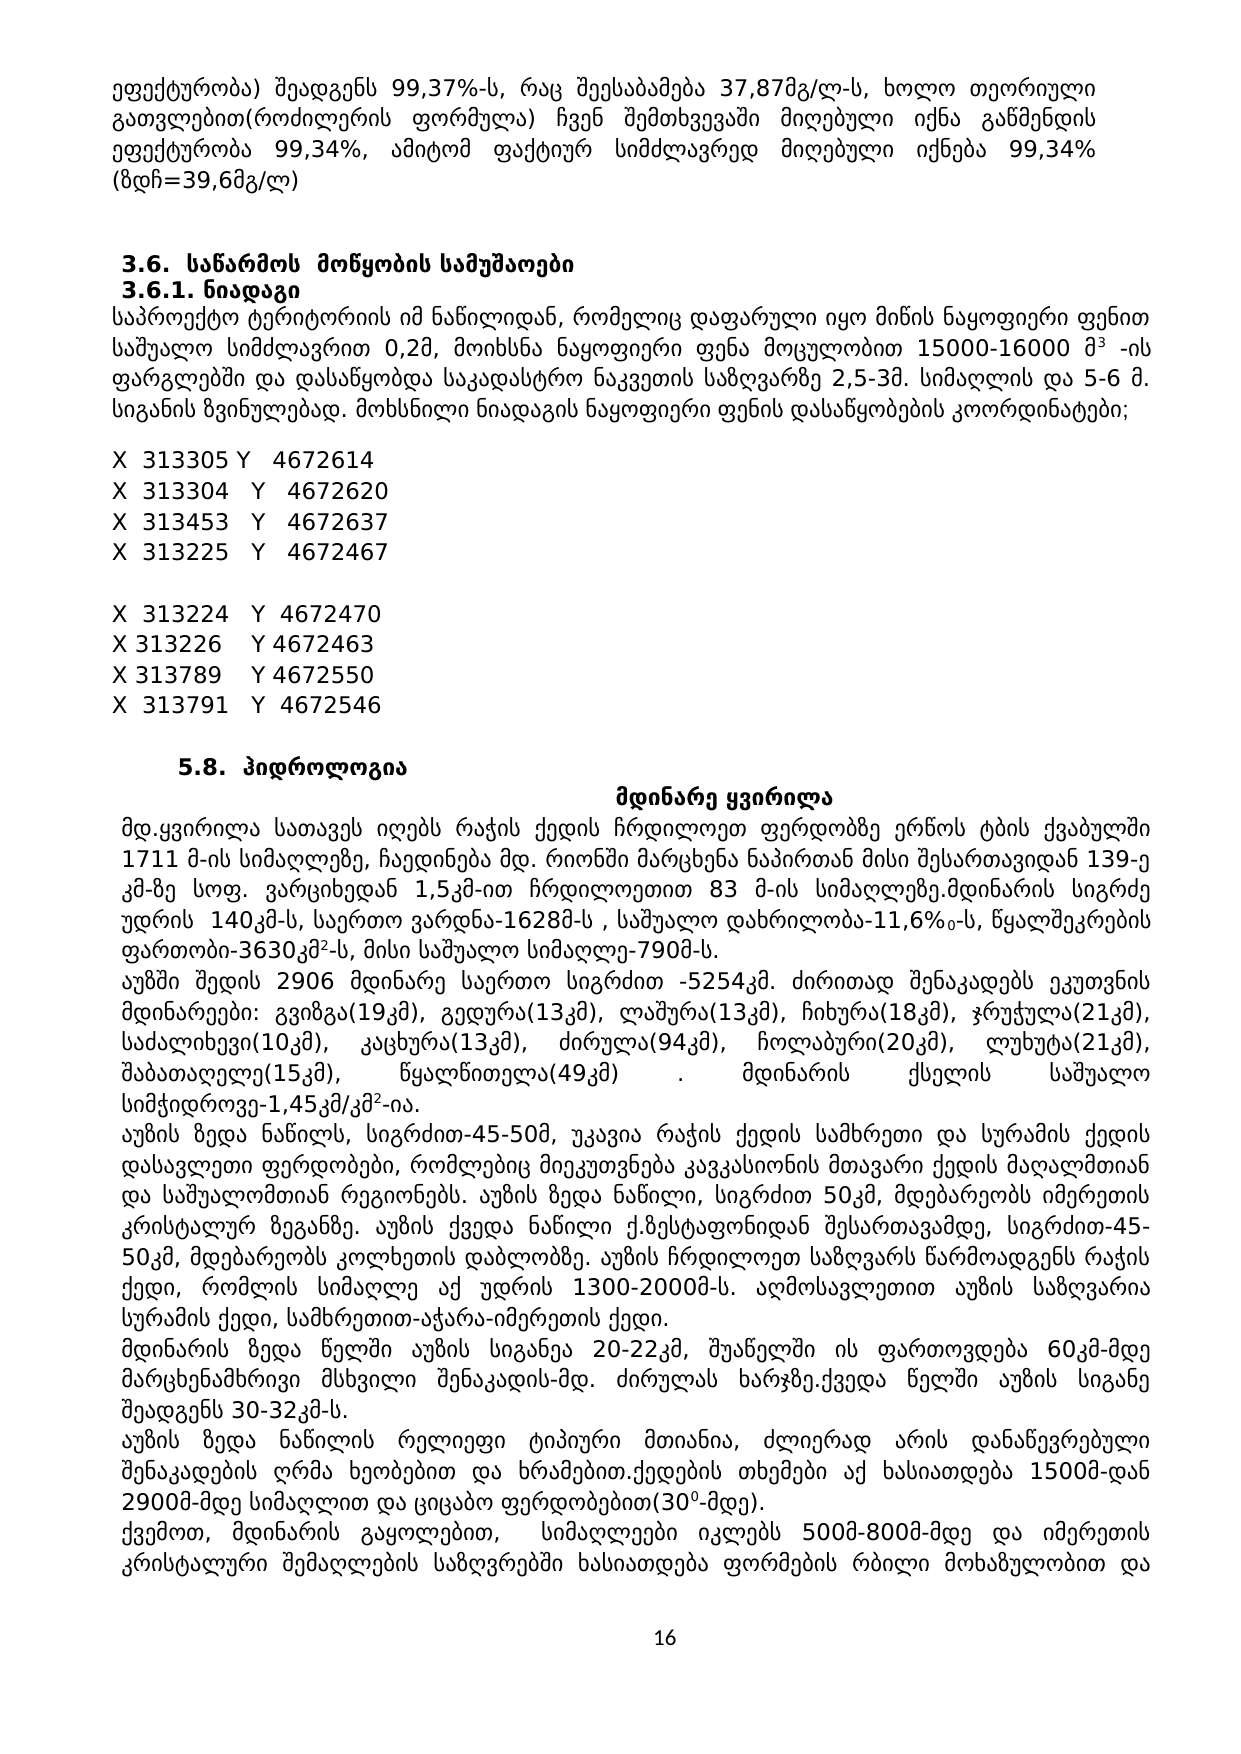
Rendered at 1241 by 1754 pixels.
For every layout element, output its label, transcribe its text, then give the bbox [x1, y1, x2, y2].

text აუზის ზედა ნაწილის რელიეფი ტიპიური მთიანია, ძლიერად არის დანაწევრებული შენაკადების ღრმა ხეობებით და ხრამებით.ქედების თხემები აქ ხასიათდება 1500მ-დან 2900მ-მდე სიმაღლით და ციცაბო ფერდობებით(300-მდე). [121, 1428, 1152, 1516]
text X 313453 Y 4672637 [112, 509, 1152, 536]
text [121, 1519, 1152, 1577]
text X 313789 Y 4672550 [112, 662, 1152, 689]
text აუზის ზედა ნაწილს, სიგრძით-45-50მ, უკავია რაჭის ქედის სამხრეთი და სურამის ქედის დასავლეთი ფერდობები, რომლებიც მიეკუთვნება კავკასიონის მთავარი ქედის მაღალმთიან და საშუალომთიან რეგიონებს. აუზის ზედა ნაწილი, სიგრძით 50კმ, მდებარეობს იმერეთის კრისტალურ ზეგანზე. აუზის ქვედა ნაწილი ქ.ზესტაფონიდან შესართავამდე, სიგრძით-45-50კმ, მდებარეობს კოლხეთის დაბლობზე. აუზის ჩრდილოეთ საზღვარს წარმოადგენს რაჭის ქედი, რომლის სიმაღლე აქ უდრის 1300-2000მ-ს. აღმოსავლეთით აუზის საზღვარია სურამის ქედი, სამხრეთით-აჭარა-იმერეთის ქედი. [121, 1121, 1152, 1332]
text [112, 75, 1097, 193]
text X 313224 Y 4672470 [112, 601, 1152, 627]
text 3.6.1. ნიადაგი [121, 277, 1152, 304]
text მდ.ყვირილა სათავეს იღებს რაჭის ქედის ჩრდილოეთ ფერდობზე ერწოს ტბის ქვაბულში 1711 მ-ის სიმაღლეზე, ჩაედინება მდ. რიონში მარცხენა ნაპირთან მისი შესართავიდან 139-ე კმ-ზე სოფ. ვარციხედან 1,5კმ-ით ჩრდილოეთით 83 მ-ის სიმაღლეზე.მდინარის სიგრძე უდრის 140კმ-ს, საერთო ვარდნა-1628მ-ს , საშუალო დახრილობა-11,6%0-ს, წყალშეკრების ფართობი-3630კმ2-ს, მისი საშუალო სიმაღლე-790მ-ს. [121, 815, 1152, 964]
text X 313225 Y 4672467 [112, 539, 1152, 566]
text X 313304 Y 4672620 [112, 478, 1152, 505]
text X 313226 Y 4672463 [112, 631, 1152, 658]
text აუზში შედის 2906 მდინარე საერთო სიგრძით -5254კმ. ძირითად შენაკადებს ეკუთვნის მდინარეები: გვიზგა(19კმ), გედურა(13კმ), ლაშურა(13კმ), ჩიხურა(18კმ), ჯრუჭულა(21კმ), საძალიხევი(10კმ), კაცხურა(13კმ), ძირულა(94კმ), ჩოლაბური(20კმ), ლუხუტა(21კმ), შაბათაღელე(15კმ), წყალწითელა(49კმ) . მდინარის ქსელის საშუალო სიმჭიდროვე-1,45კმ/კმ2-ია. [121, 968, 1152, 1117]
text X 313305 Y 4672614 [112, 448, 1152, 474]
text X 313791 Y 4672546 [112, 693, 1152, 719]
text 5.8. ჰიდროლოგია [177, 754, 1152, 781]
text მდინარე ყვირილა [121, 784, 1108, 811]
text საპროექტო ტერიტორიის იმ ნაწილიდან, რომელიც დაფარული იყო მიწის ნაყოფიერი ფენით საშუალო სიმძლავრით 0,2მ, მოიხსნა ნაყოფიერი ფენა მოცულობით 15000-16000 მ3 -ის ფარგლებში და დასაწყობდა საკადასტრო ნაკვეთის საზღვარზე 2,5-3მ. სიმაღლის და 5-6 მ. სიგანის ზვინულებად. მოხსნილი ნიადაგის ნაყოფიერი ფენის დასაწყობების კოორდინატები; [112, 304, 1152, 423]
text მდინარის ზედა წელში აუზის სიგანეა 20-22კმ, შუაწელში ის ფართოვდება 60კმ-მდე მარცხენამხრივი მსხვილი შენაკადის-მდ. ძირულას ხარჯზე.ქვედა წელში აუზის სიგანე შეადგენს 30-32კმ-ს. [121, 1336, 1152, 1424]
text 3.6. საწარმოს მოწყობის სამუშაოები [121, 251, 1152, 277]
